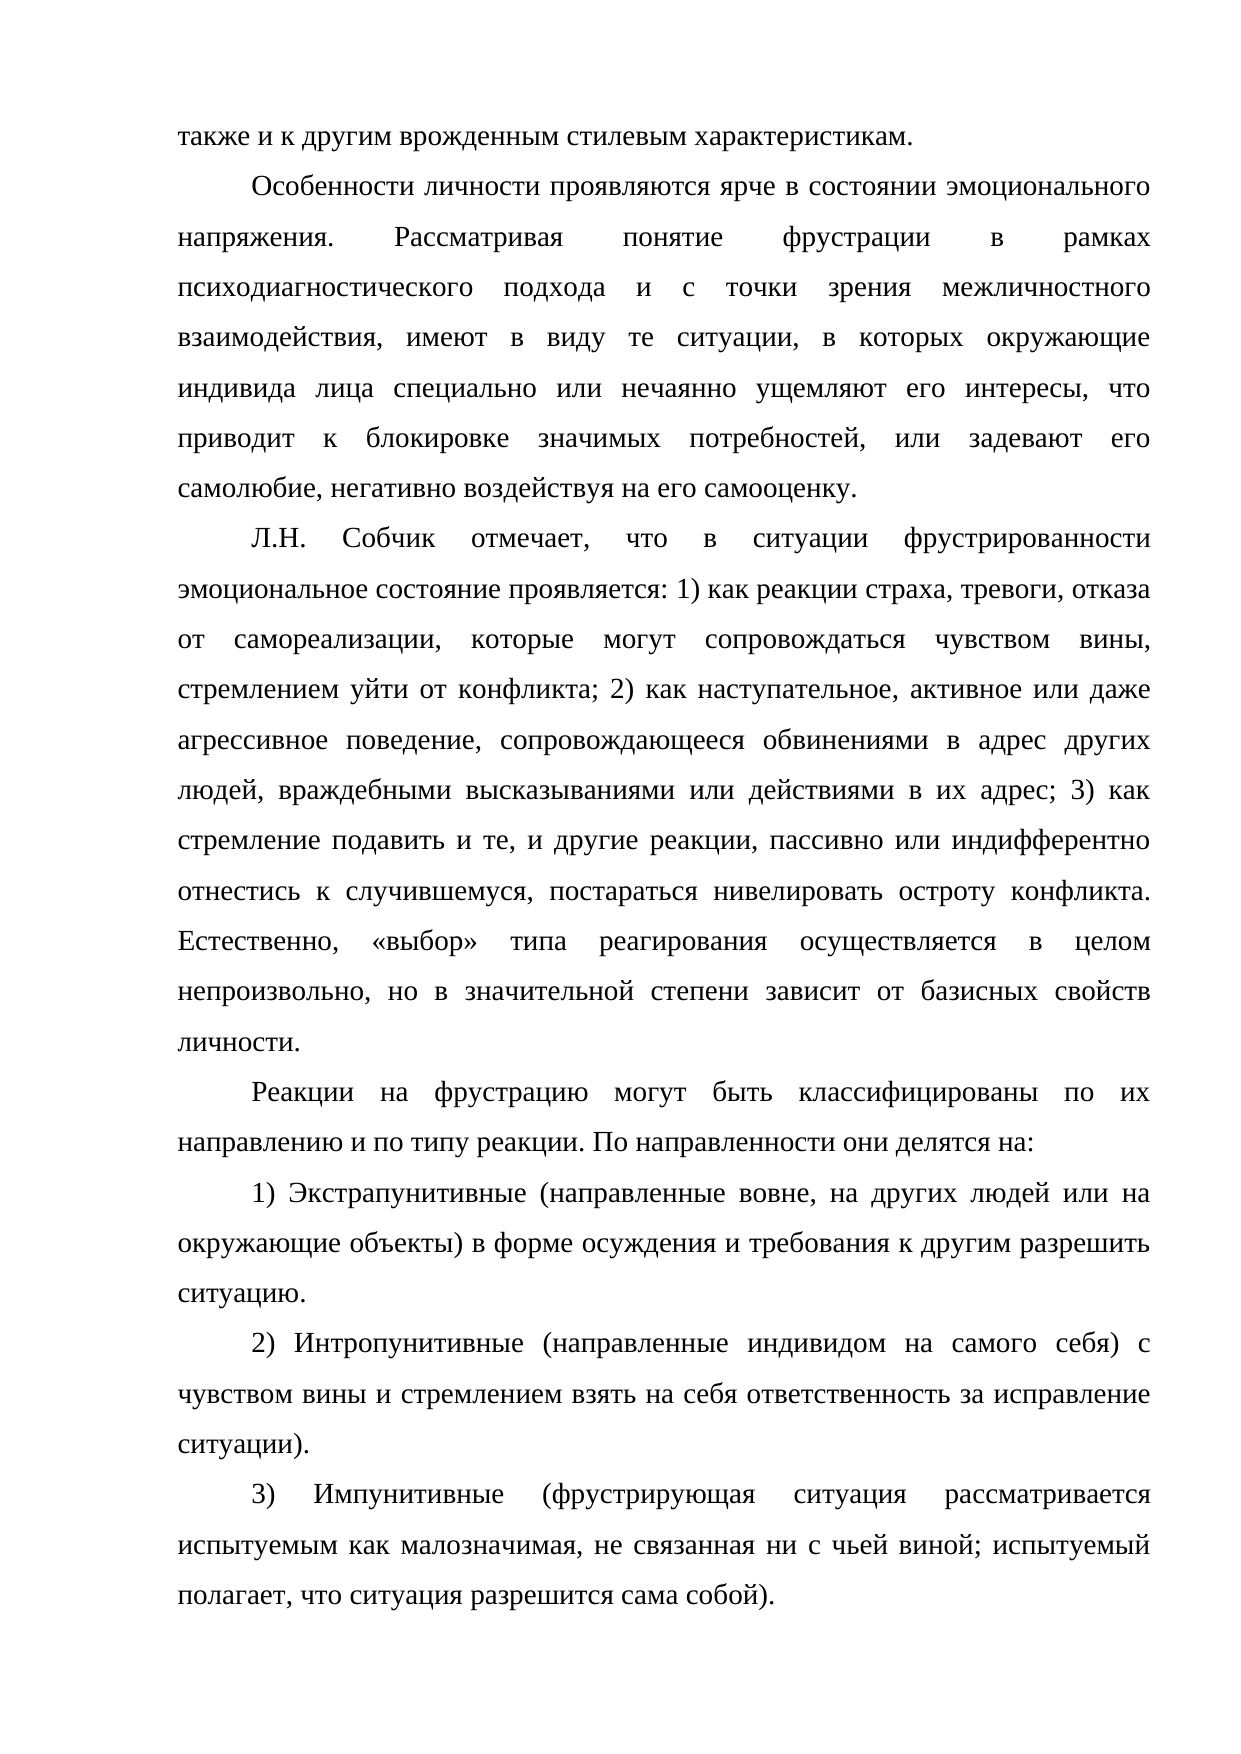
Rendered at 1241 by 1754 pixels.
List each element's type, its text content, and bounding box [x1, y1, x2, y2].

text 2) Интропунитивные (направленные индивидом на самого себя) с чувством вины и стремлением взять на себя ответственность за исправление ситуации). [177, 1326, 1152, 1460]
text Особенности личности проявляются ярче в состоянии эмоционального напряжения. Рассматривая понятие фрустрации в рамках психодиагностического подхода и с точки зрения межличностного взаимодействия, имеют в виду те ситуации, в которых окружающие индивида лица специально или нечаянно ущемляют его интересы, что приводит к блокировке значимых потребностей, или задевают его самолюбие, негативно воздействуя на его самооценку. [177, 168, 1152, 504]
text Реакции на фрустрацию могут быть классифицированы по их направлению и по типу реакции. По направленности они делятся на: [177, 1074, 1152, 1158]
text Л.Н. Собчик отмечает, что в ситуации фрустрированности эмоциональное состояние проявляется: 1) как реакции страха, тревоги, отказа от самореализации, которые могут сопровождаться чувством вины, стремлением уйти от конфликта; 2) как наступательное, активное или даже агрессивное поведение, сопровождающееся обвинениями в адрес других людей, враждебными высказываниями или действиями в их адрес; 3) как стремление подавить и те, и другие реакции, пассивно или индифферентно отнестись к случившемуся, постараться нивелировать остроту конфликта. Естественно, «выбор» типа реагирования осуществляется в целом непроизвольно, но в значительной степени зависит от базисных свойств личности. [177, 521, 1152, 1057]
text 1) Экстрапунитивные (направленные вовне, на других людей или на окружающие объекты) в форме осуждения и требования к другим разрешить ситуацию. [177, 1175, 1152, 1309]
text 3) Импунитивные (фрустрирующая ситуация рассматривается испытуемым как малозначимая, не связанная ни с чьей виной; испытуемый полагает, что ситуация разрешится сама собой). [177, 1477, 1152, 1611]
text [177, 118, 1152, 152]
